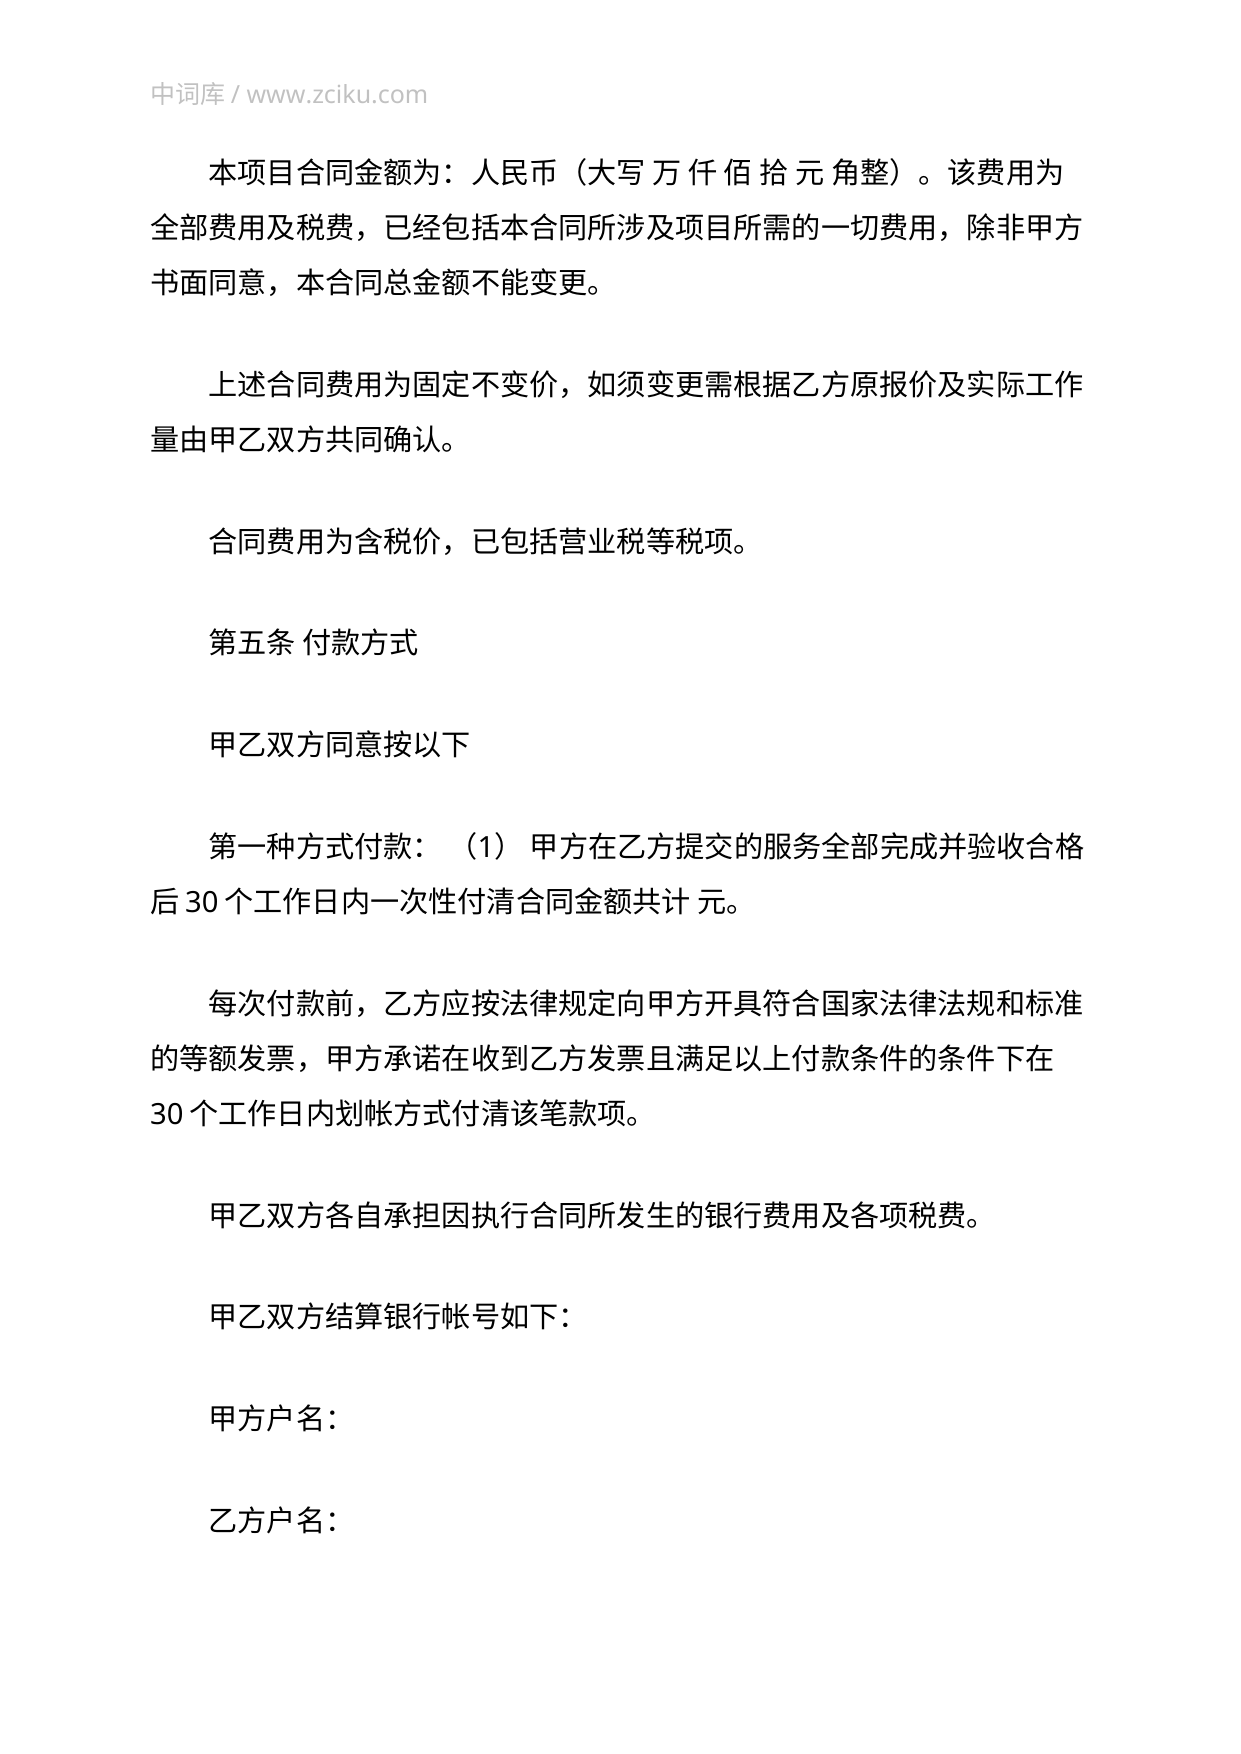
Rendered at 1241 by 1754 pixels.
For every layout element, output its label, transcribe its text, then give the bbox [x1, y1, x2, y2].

text 每次付款前，乙方应按法律规定向甲方开具符合国家法律法规和标准的等额发票，甲方承诺在收到乙方发票且满足以上付款条件的条件下在30个工作日内划帐方式付清该笔款项。 [150, 981, 1090, 1133]
text 第五条 付款方式 [150, 620, 1090, 662]
text 甲方户名： [150, 1396, 1090, 1438]
text 甲乙双方同意按以下 [150, 722, 1090, 764]
text 甲乙双方结算银行帐号如下： [150, 1294, 1090, 1336]
text 甲乙双方各自承担因执行合同所发生的银行费用及各项税费。 [150, 1192, 1090, 1234]
text 本项目合同金额为：人民币（大写 万 仟 佰 拾 元 角整）。该费用为全部费用及税费，已经包括本合同所涉及项目所需的一切费用，除非甲方书面同意，本合同总金额不能变更。 [150, 150, 1090, 302]
text 上述合同费用为固定不变价，如须变更需根据乙方原报价及实际工作量由甲乙双方共同确认。 [150, 362, 1090, 459]
text 第一种方式付款： （1） 甲方在乙方提交的服务全部完成并验收合格后30个工作日内一次性付清合同金额共计 元。 [150, 823, 1090, 921]
text 乙方户名： [150, 1498, 1090, 1540]
text 合同费用为含税价，已包括营业税等税项。 [150, 518, 1090, 561]
